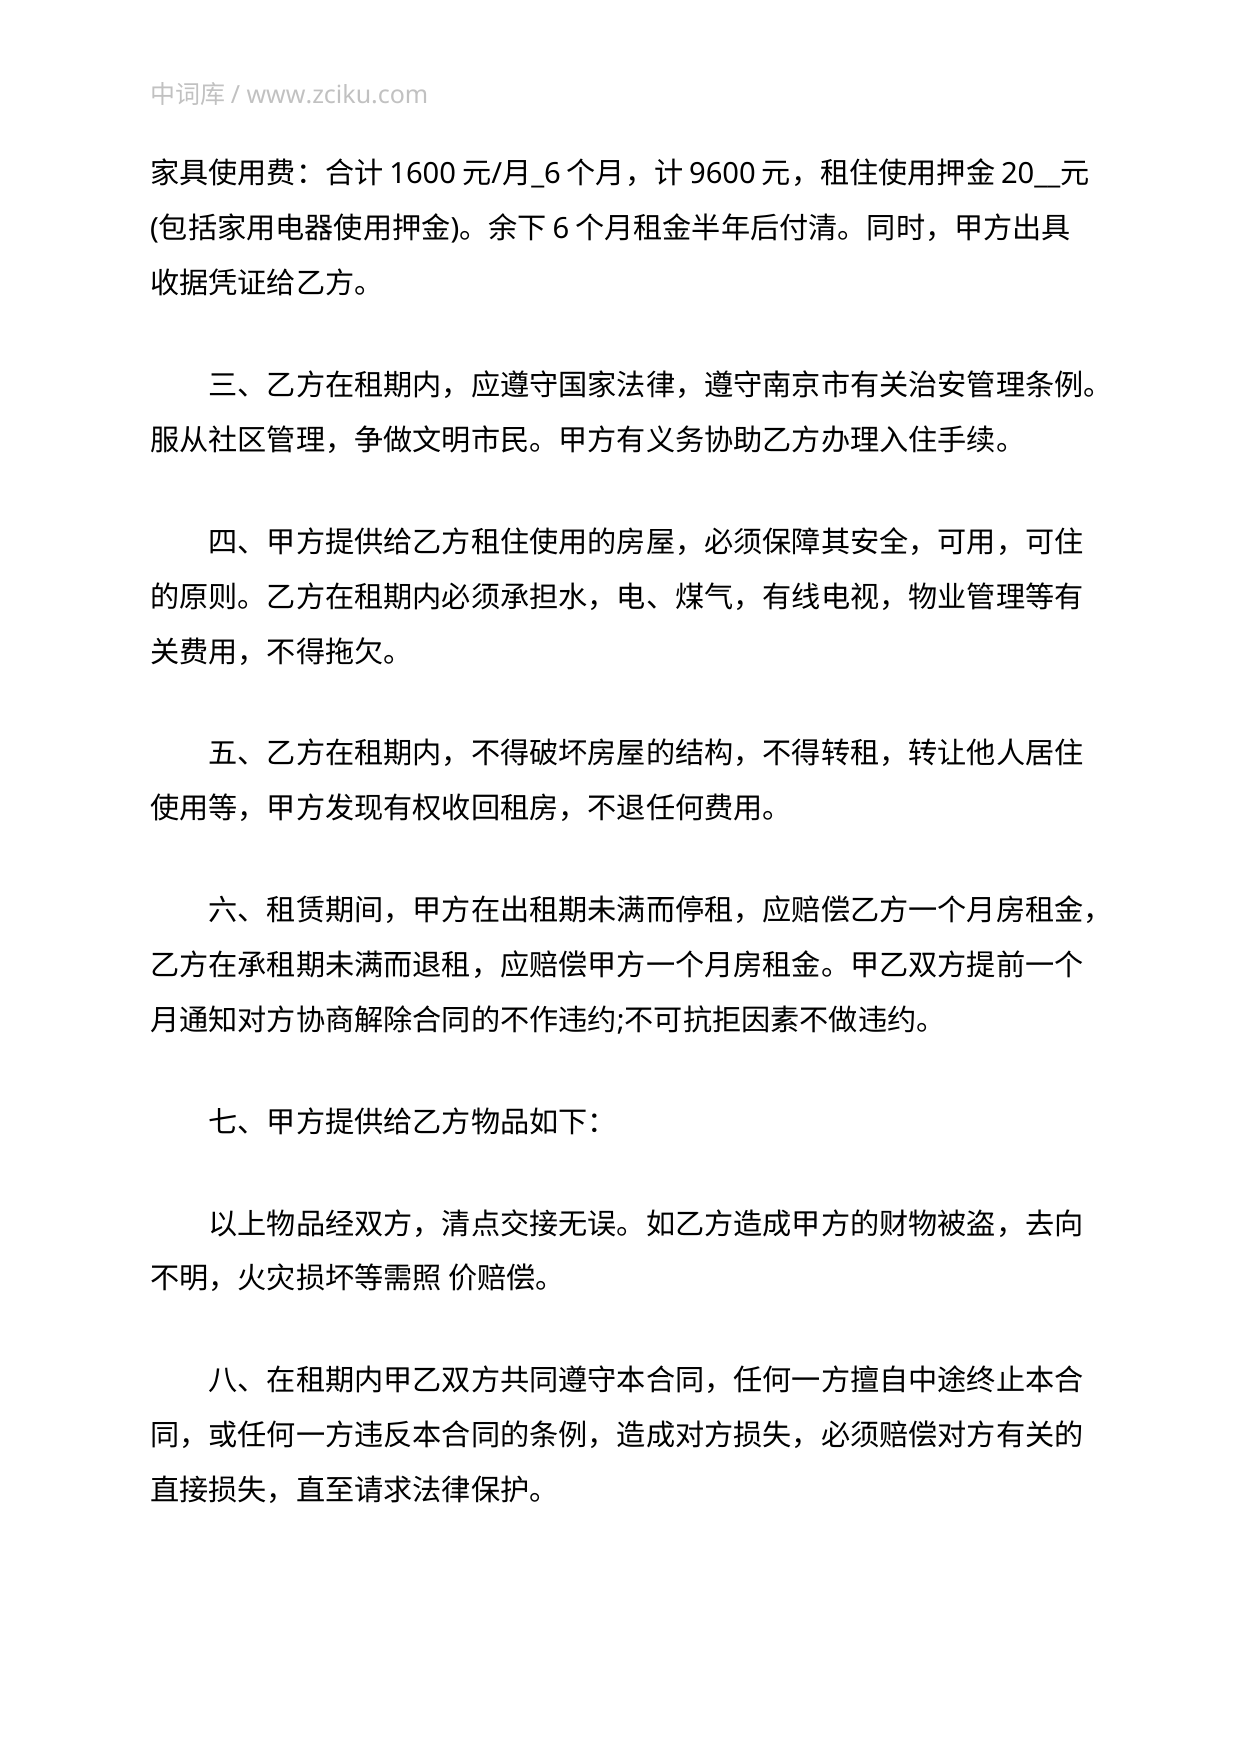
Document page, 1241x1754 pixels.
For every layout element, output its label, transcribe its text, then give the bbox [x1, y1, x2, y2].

text 以上物品经双方，清点交接无误。如乙方造成甲方的财物被盗，去向不明，火灾损坏等需照 价赔偿。 [150, 1200, 1090, 1297]
text 八、在租期内甲乙双方共同遵守本合同，任何一方擅自中途终止本合同，或任何一方违反本合同的条例，造成对方损失，必须赔偿对方有关的直接损失，直至请求法律保护。 [150, 1357, 1090, 1509]
text 三、乙方在租期内，应遵守国家法律，遵守南京市有关治安管理条例。服从社区管理，争做文明市民。甲方有义务协助乙方办理入住手续。 [150, 362, 1090, 459]
text 六、租赁期间，甲方在出租期未满而停租，应赔偿乙方一个月房租金，乙方在承租期未满而退租，应赔偿甲方一个月房租金。甲乙双方提前一个月通知对方协商解除合同的不作违约;不可抗拒因素不做违约。 [150, 887, 1090, 1039]
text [150, 150, 1090, 302]
text 五、乙方在租期内，不得破坏房屋的结构，不得转租，转让他人居住使用等，甲方发现有权收回租房，不退任何费用。 [150, 730, 1090, 827]
text 四、甲方提供给乙方租住使用的房屋，必须保障其安全，可用，可住的原则。乙方在租期内必须承担水，电、煤气，有线电视，物业管理等有关费用，不得拖欠。 [150, 518, 1090, 671]
text 七、甲方提供给乙方物品如下： [150, 1098, 1090, 1141]
